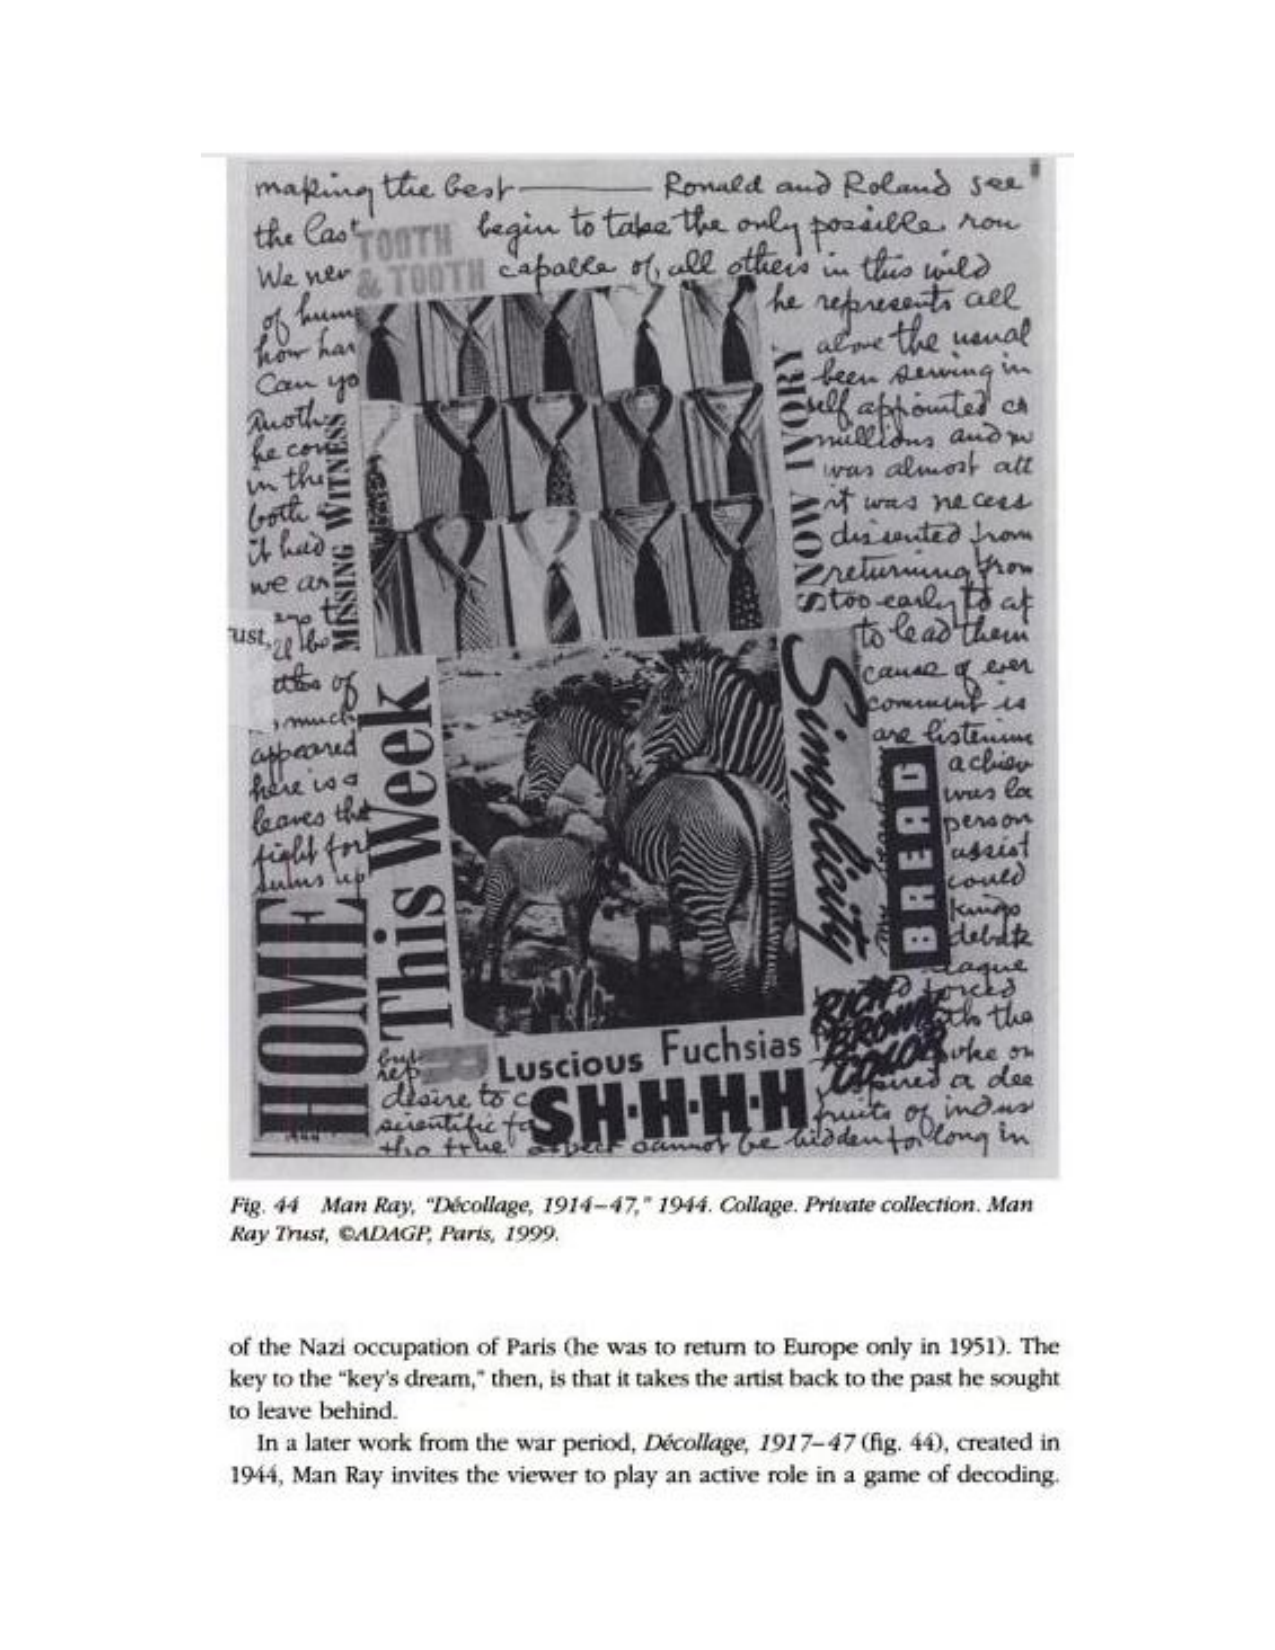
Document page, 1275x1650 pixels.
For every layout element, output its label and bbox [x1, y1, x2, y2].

picture [200, 150, 1075, 1501]
